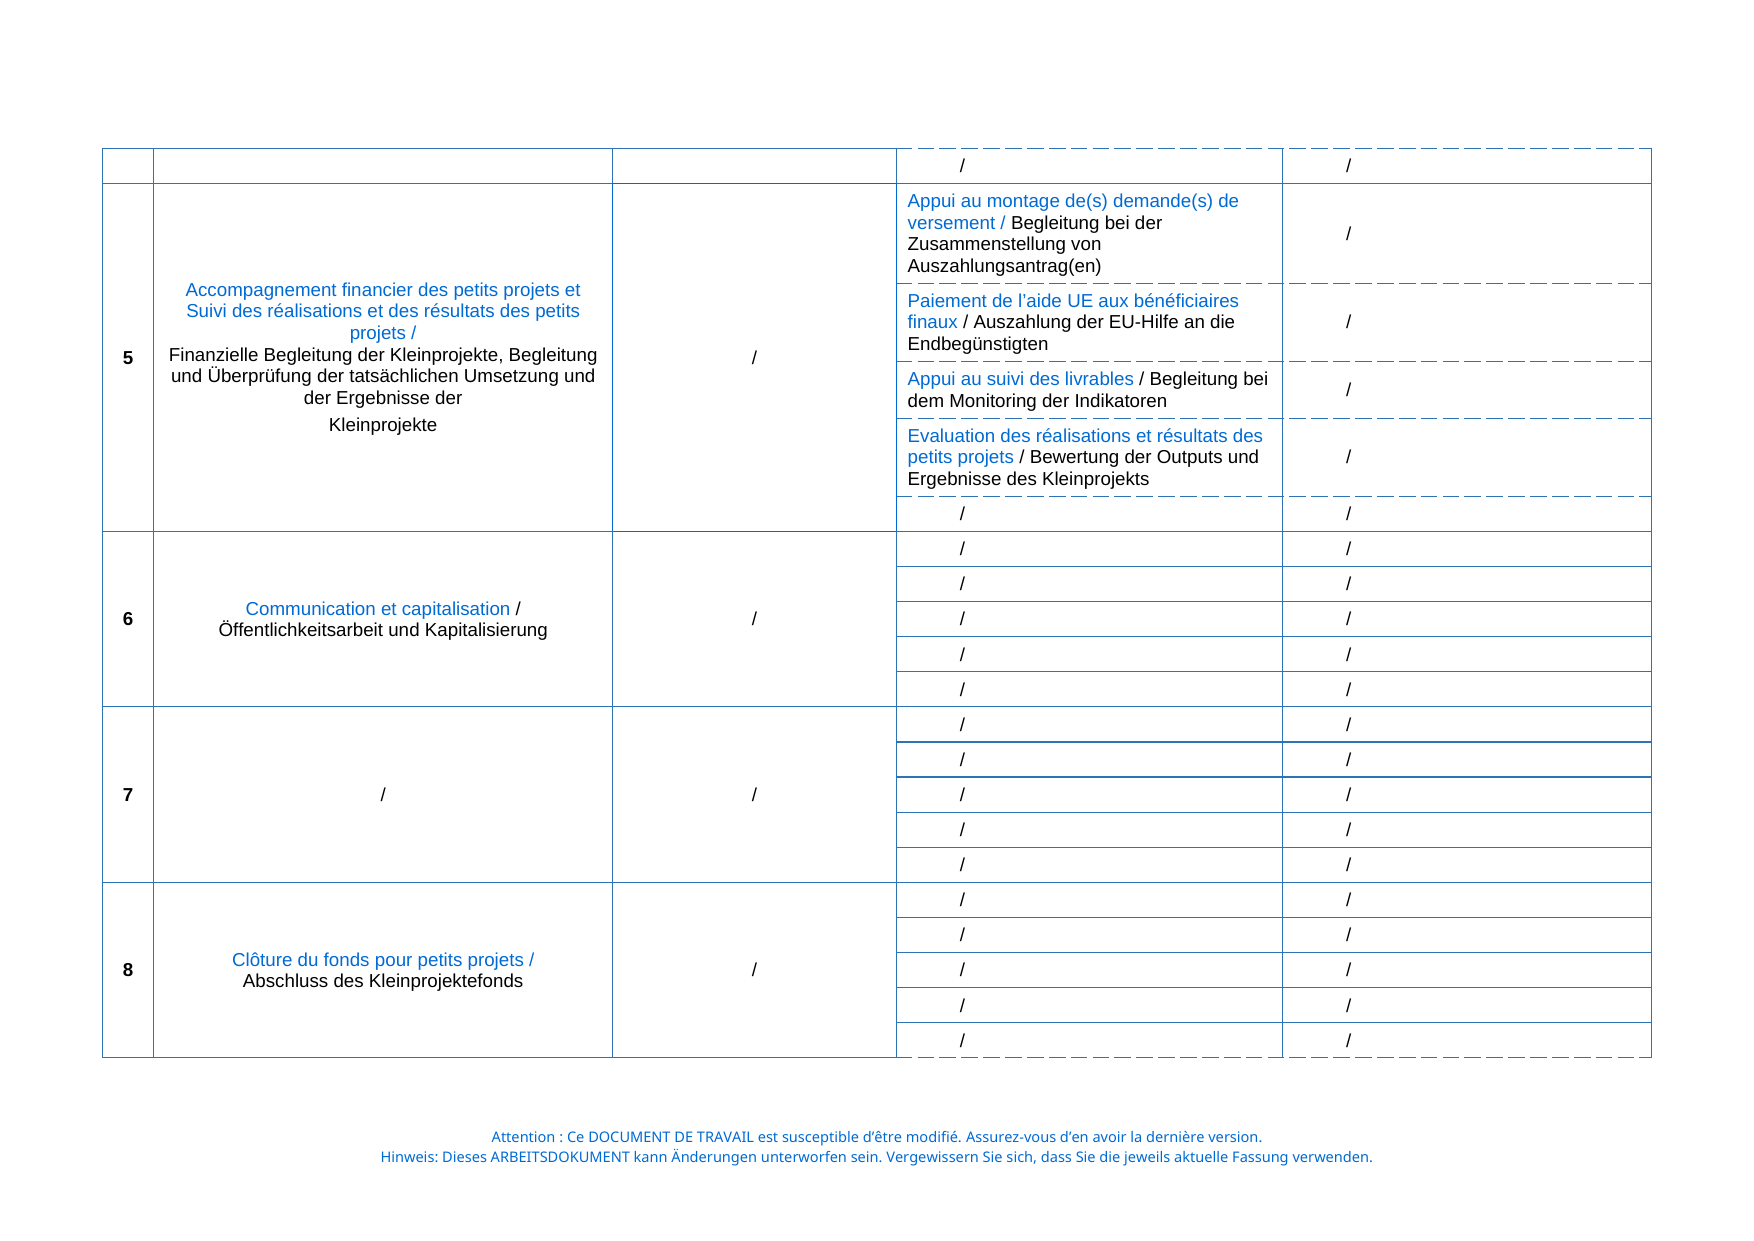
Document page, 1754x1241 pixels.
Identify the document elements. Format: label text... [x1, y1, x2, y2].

table_cell Evaluation des réalisations et résultats des petits projets / Bewertung der Outputs und Ergebnisse des Kleinprojekts [897, 418, 1282, 496]
table_cell 5 [103, 184, 153, 531]
table_cell / [1283, 778, 1651, 812]
table_cell / [1283, 148, 1651, 183]
table_cell / [613, 184, 896, 531]
table_cell / [154, 707, 612, 882]
table_cell / [1283, 707, 1651, 741]
table_cell Communication et capitalisation / Öffentlichkeitsarbeit und Kapitalisierung [154, 532, 612, 706]
table_cell / [897, 988, 1282, 1022]
table_cell / [613, 883, 896, 1057]
table_cell / [1283, 418, 1651, 496]
table_cell / [897, 918, 1282, 952]
table_cell / [1283, 602, 1651, 636]
table_cell 6 [103, 532, 153, 706]
table_cell / [897, 707, 1282, 741]
table_cell / [1283, 918, 1651, 952]
table_cell / [897, 1023, 1282, 1057]
table_cell / [1283, 988, 1651, 1022]
table_cell / [897, 567, 1282, 601]
table_cell / [613, 707, 896, 882]
table_cell / [1283, 567, 1651, 601]
table_cell / [897, 637, 1282, 671]
table_cell / [1283, 184, 1651, 282]
table_cell Clôture du fonds pour petits projets / Abschluss des Kleinprojektefonds [154, 883, 612, 1057]
table_cell / [897, 813, 1282, 847]
table_cell / [1283, 813, 1651, 847]
table_cell / [897, 743, 1282, 776]
table_cell / [1283, 1023, 1651, 1057]
table_cell Appui au suivi des livrables / Begleitung bei dem Monitoring der Indikatoren [897, 361, 1282, 417]
table_cell 8 [103, 883, 153, 1057]
table_cell 7 [103, 707, 153, 882]
table_cell / [897, 602, 1282, 636]
table_cell / [613, 532, 896, 706]
table_cell / [1283, 283, 1651, 361]
table_cell Appui au montage de(s) demande(s) de versement / Begleitung bei der Zusammenstellung von Auszahlungsantrag(en) [897, 184, 1282, 282]
table_cell Accompagnement financier des petits projets et Suivi des réalisations et des résultats des petits projets / Finanzielle Begleitung der Kleinprojekte, Begleitung und Überprüfung der tatsächlichen Umsetzung und der Ergebnisse der Kleinprojekte [154, 184, 612, 531]
table_cell / [1283, 743, 1651, 776]
table_cell / [1283, 883, 1651, 917]
table_cell / [1283, 496, 1651, 531]
table_cell / [1283, 953, 1651, 987]
table_cell / [897, 848, 1282, 882]
table_cell / [1283, 672, 1651, 706]
table_cell / [897, 532, 1282, 566]
table_cell / [897, 148, 1282, 183]
table_cell / [897, 672, 1282, 706]
table_cell / [897, 953, 1282, 987]
table_cell / [897, 883, 1282, 917]
table_cell / [897, 496, 1282, 531]
table_cell / [1283, 637, 1651, 671]
table_cell / [1283, 361, 1651, 417]
table_cell / [1283, 848, 1651, 882]
table_cell / [897, 778, 1282, 812]
table_cell / [1283, 532, 1651, 566]
table_cell Paiement de l’aide UE aux bénéficiaires finaux / Auszahlung der EU-Hilfe an die Endbegünstigten [897, 283, 1282, 361]
